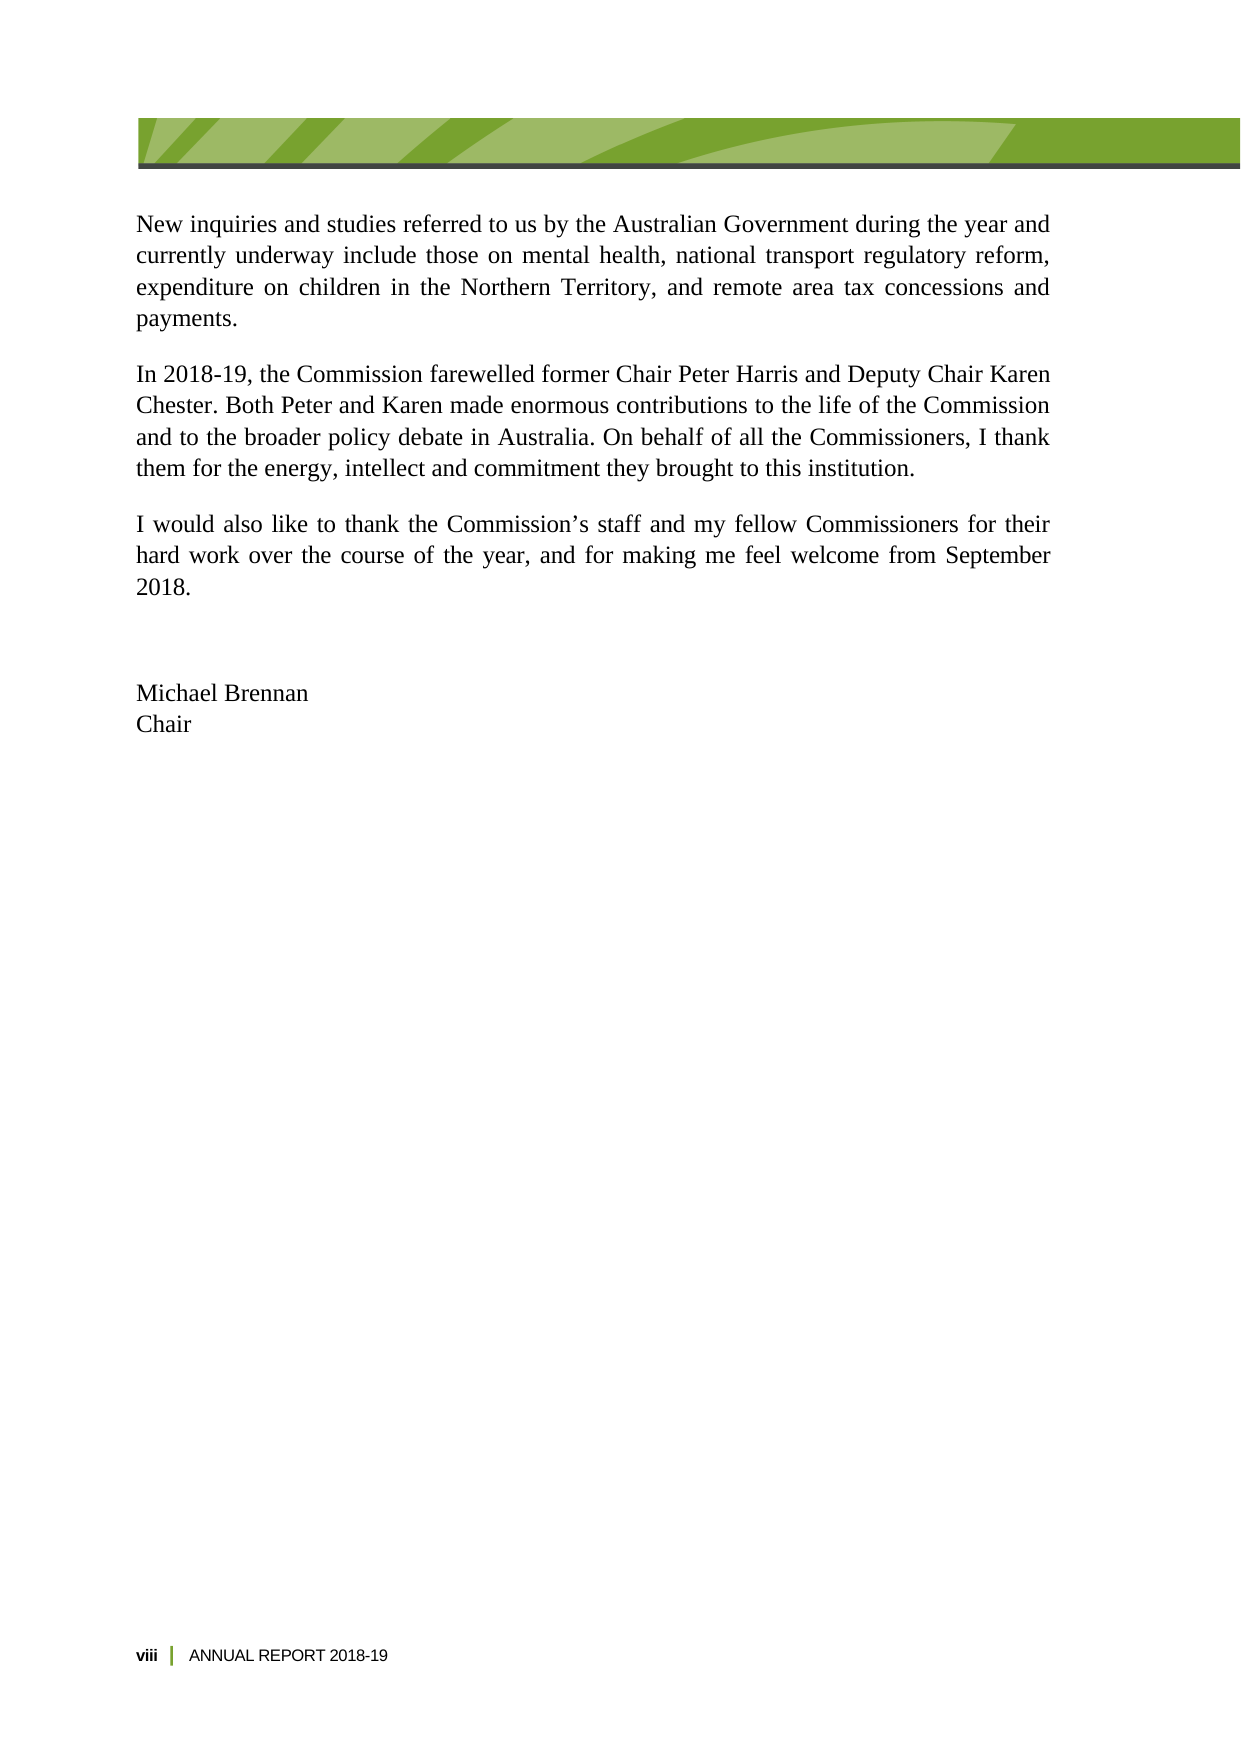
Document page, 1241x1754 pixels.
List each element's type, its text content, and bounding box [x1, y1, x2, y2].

text In 2018-19, the Commission farewelled former Chair Peter Harris and Deputy Chair Karen Chester. Both Peter and Karen made enormous contributions to the life of the Commission and to the broader policy debate in Australia. On behalf of all the Commissioners, I thank them for the energy, intellect and commitment they brought to this institution. [136, 357, 1051, 482]
text New inquiries and studies referred to us by the Australian Government during the year and currently underway include those on mental health, national transport regulatory reform, expenditure on children in the Northern Territory, and remote area tax concessions and payments. [136, 207, 1051, 332]
text I would also like to thank the Commission’s staff and my fellow Commissioners for their hard work over the course of the year, and for making me feel welcome from September 2018. [136, 507, 1051, 600]
picture [0, 118, 1241, 169]
text Michael Brennan Chair [136, 675, 1051, 738]
